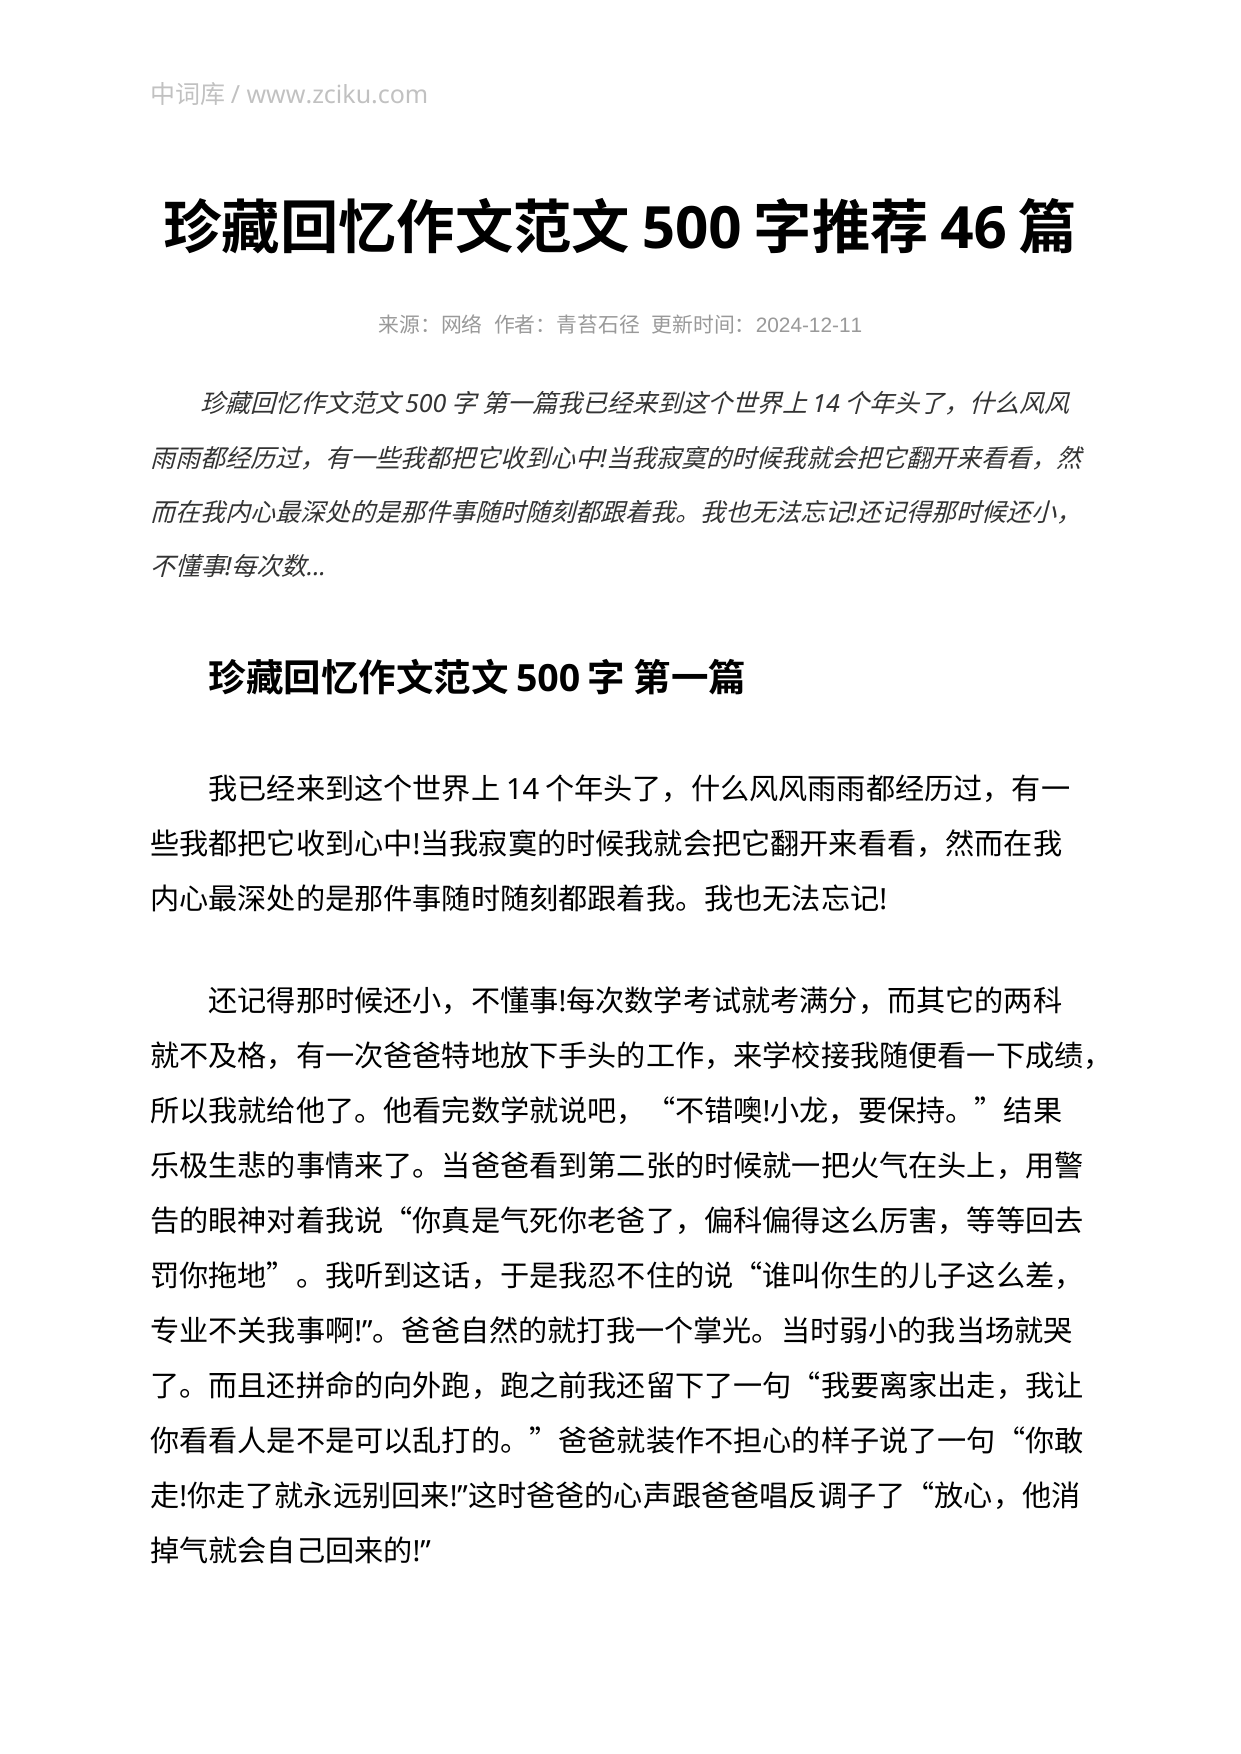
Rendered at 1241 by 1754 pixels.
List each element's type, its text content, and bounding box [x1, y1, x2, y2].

text 我已经来到这个世界上14个年头了，什么风风雨雨都经历过，有一些我都把它收到心中!当我寂寞的时候我就会把它翻开来看看，然而在我内心最深处的是那件事随时随刻都跟着我。我也无法忘记! [150, 766, 1090, 918]
text 珍藏回忆作文范文500字 第一篇我已经来到这个世界上14个年头了，什么风风雨雨都经历过，有一些我都把它收到心中!当我寂寞的时候我就会把它翻开来看看，然而在我内心最深处的是那件事随时随刻都跟着我。我也无法忘记!还记得那时候还小，不懂事!每次数... [150, 384, 1090, 583]
text 来源：网络 作者：青苔石径 更新时间：2024-12-11 [150, 313, 1090, 337]
text 珍藏回忆作文范文500字 第一篇 [150, 648, 1090, 703]
text 还记得那时候还小，不懂事!每次数学考试就考满分，而其它的两科就不及格，有一次爸爸特地放下手头的工作，来学校接我随便看一下成绩，所以我就给他了。他看完数学就说吧，“不错噢!小龙，要保持。”结果乐极生悲的事情来了。当爸爸看到第二张的时候就一把火气在头上，用警告的眼神对着我说“你真是气死你老爸了，偏科偏得这么厉害，等等回去罚你拖地”。我听到这话，于是我忍不住的说“谁叫你生的儿子这么差，专业不关我事啊!”。爸爸自然的就打我一个掌光。当时弱小的我当场就哭了。而且还拼命的向外跑，跑之前我还留下了一句“我要离家出走，我让你看看人是不是可以乱打的。”爸爸就装作不担心的样子说了一句“你敢走!你走了就永远别回来!”这时爸爸的心声跟爸爸唱反调子了“放心，他消掉气就会自己回来的!” [150, 978, 1090, 1569]
subtitle 珍藏回忆作文范文500字推荐46篇 [150, 181, 1090, 266]
